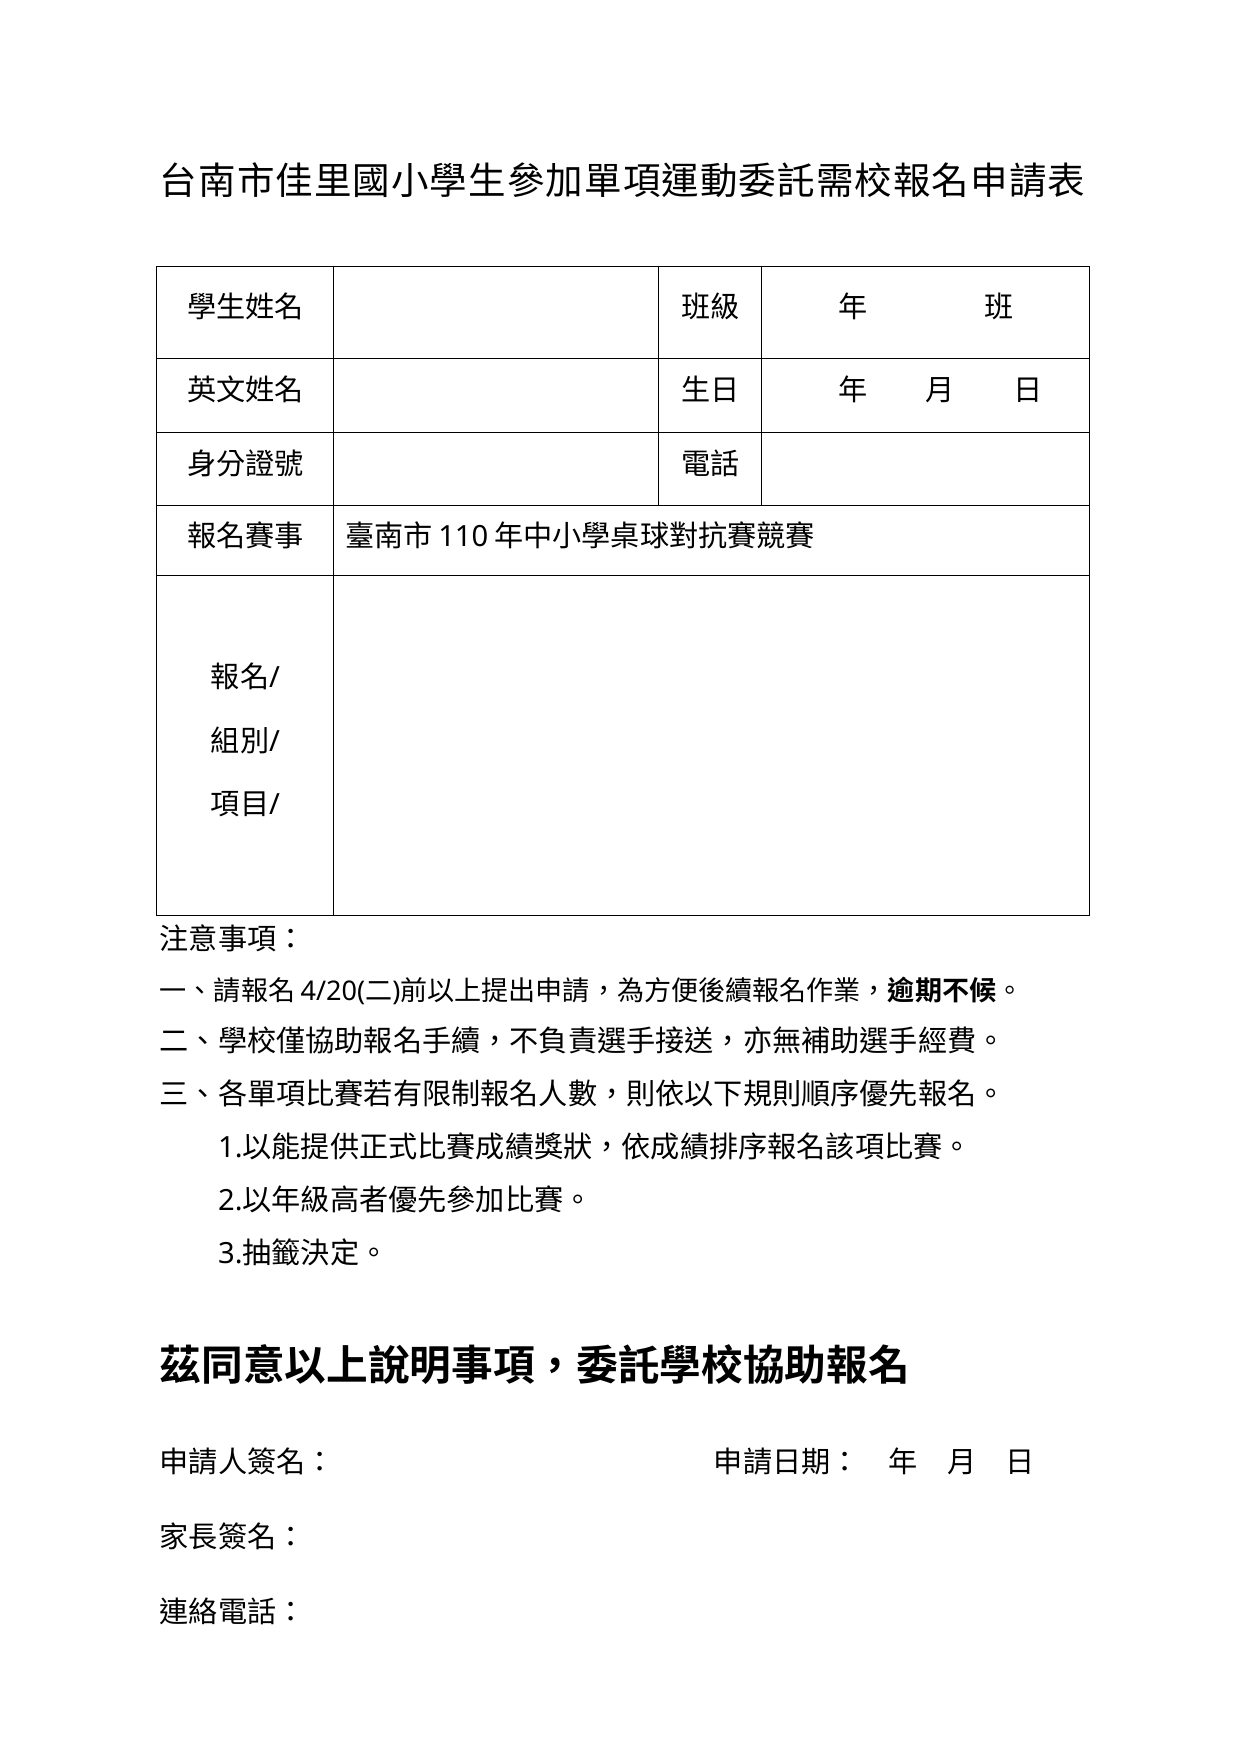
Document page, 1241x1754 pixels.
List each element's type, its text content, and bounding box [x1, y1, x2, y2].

table_header [334, 267, 658, 358]
table_cell 生日 [659, 359, 761, 432]
table_cell [334, 433, 658, 505]
table_cell 英文姓名 [157, 359, 333, 432]
text 台南市佳里國小學生參加單項運動委託需校報名申請表 [159, 151, 1087, 205]
text 一、請報名4/20(二)前以上提出申請，為方便後續報名作業，逾期不候。 [159, 968, 1087, 1008]
table_header 年 班 [762, 267, 1089, 358]
text 3.抽籤決定。 [159, 1229, 1087, 1272]
table_cell [334, 576, 1089, 915]
table_cell 報名賽事 [157, 506, 333, 575]
text 二、學校僅協助報名手續，不負責選手接送，亦無補助選手經費。 [159, 1018, 1087, 1060]
text 申請人簽名： 申請日期： 年 月 日 [159, 1422, 1087, 1497]
table_header 班級 [659, 267, 761, 358]
table_header 學生姓名 [157, 267, 333, 358]
text 連絡電話： [159, 1572, 1087, 1647]
text 1.以能提供正式比賽成績獎狀，依成績排序報名該項比賽。 [159, 1123, 1087, 1166]
table_cell 年 月 日 [762, 359, 1089, 432]
text 茲同意以上說明事項，委託學校協助報名 [159, 1332, 1087, 1392]
table_cell [334, 359, 658, 432]
table_cell 報名/ 組別/ 項目/ [157, 576, 333, 915]
table_cell [762, 433, 1089, 505]
text 2.以年級高者優先參加比賽。 [159, 1176, 1087, 1219]
table_cell 電話 [659, 433, 761, 505]
table_cell 臺南市110年中小學桌球對抗賽競賽 [334, 506, 1089, 575]
text 三、各單項比賽若有限制報名人數，則依以下規則順序優先報名。 [159, 1071, 1087, 1113]
text 家長簽名： [159, 1497, 1087, 1572]
text 注意事項： [159, 916, 1087, 958]
table_cell 身分證號 [157, 433, 333, 505]
